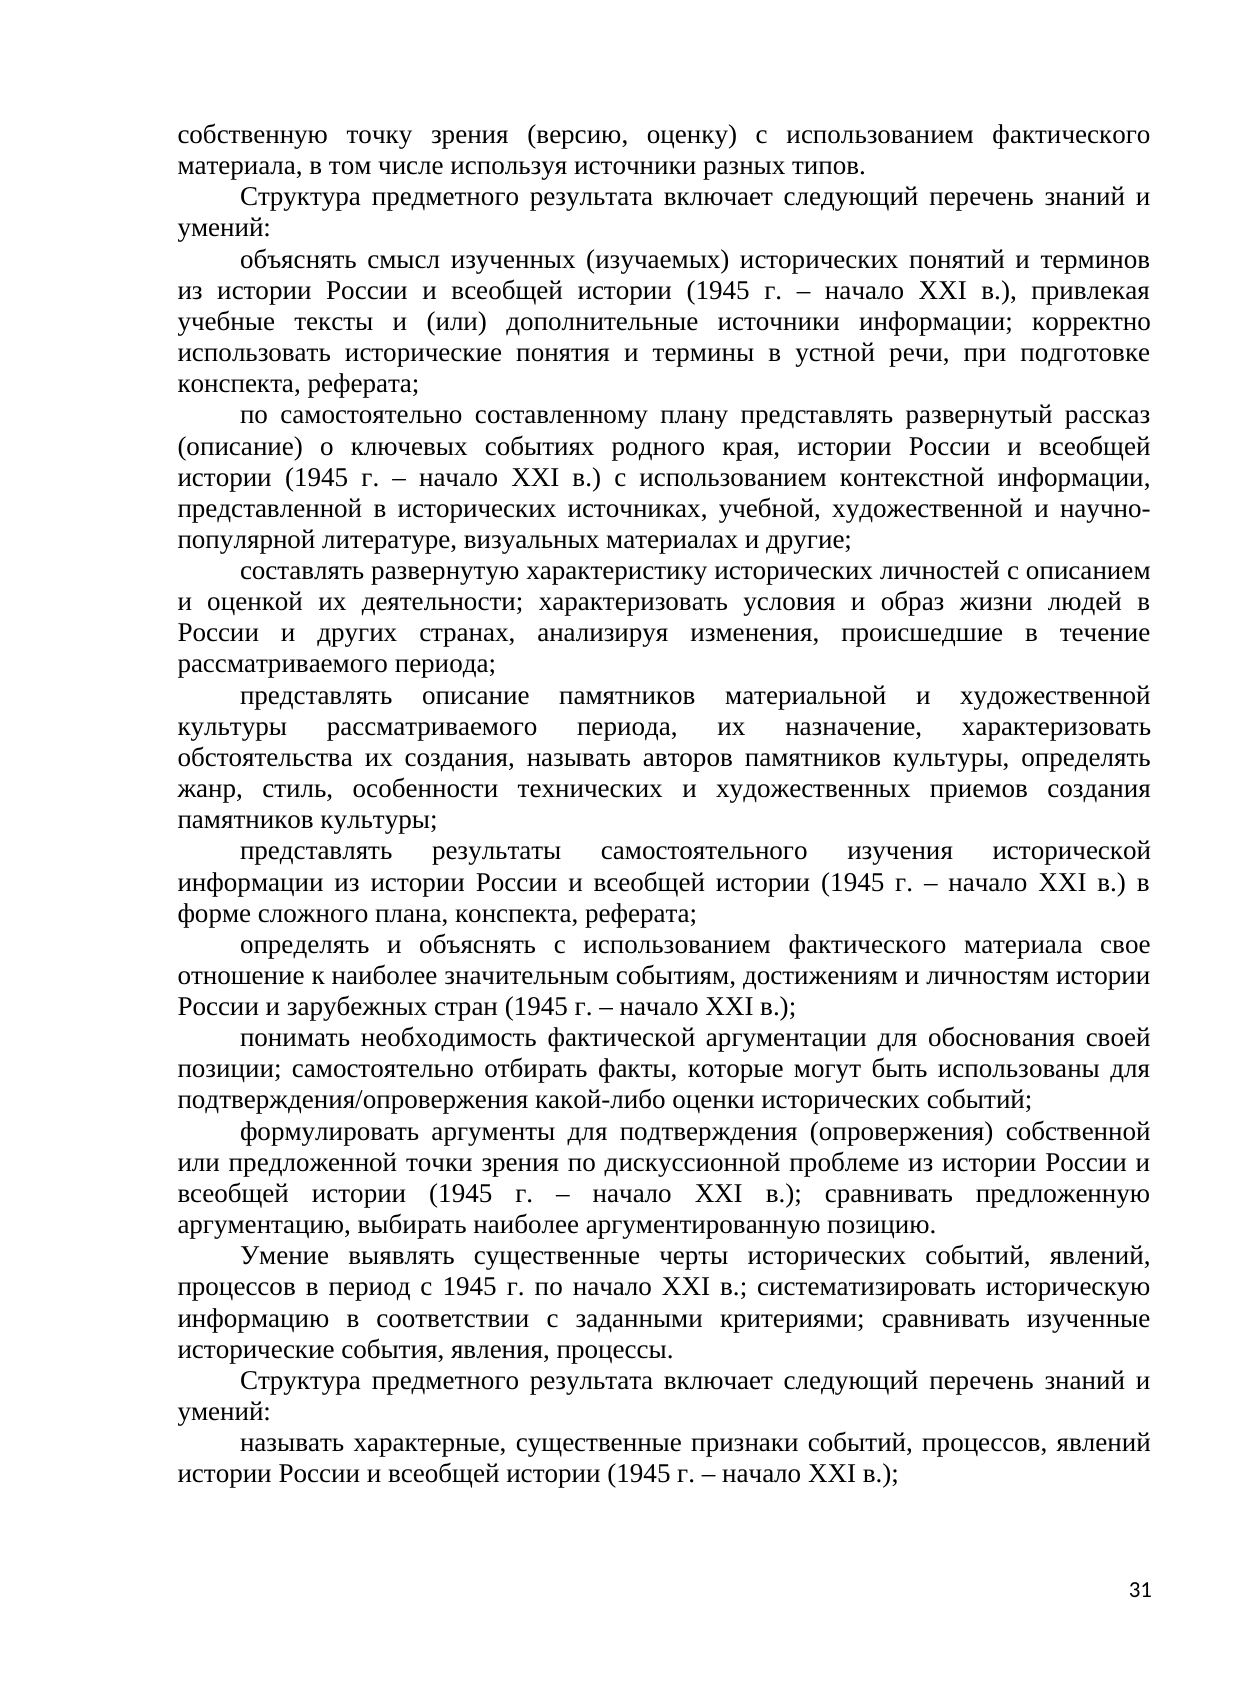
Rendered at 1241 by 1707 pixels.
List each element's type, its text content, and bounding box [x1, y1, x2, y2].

text представлять описание памятников материальной и художественной культуры рассматриваемого периода, их назначение, характеризовать обстоятельства их создания, называть авторов памятников культуры, определять жанр, стиль, особенности технических и художественных приемов создания памятников культуры; [177, 679, 1152, 834]
text формулировать аргументы для подтверждения (опровержения) собственной или предложенной точки зрения по дискуссионной проблеме из истории России и всеобщей истории (1945 г. – начало ХХI в.); сравнивать предложенную аргументацию, выбирать наиболее аргументированную позицию. [177, 1115, 1152, 1239]
text называть характерные, существенные признаки событий, процессов, явлений истории России и всеобщей истории (1945 г. – начало ХХI в.); [177, 1426, 1152, 1488]
text объяснять смысл изученных (изучаемых) исторических понятий и терминов из истории России и всеобщей истории (1945 г. – начало ХХI в.), привлекая учебные тексты и (или) дополнительные источники информации; корректно использовать исторические понятия и термины в устной речи, при подготовке конспекта, реферата; [177, 243, 1152, 398]
text составлять развернутую характеристику исторических личностей с описанием и оценкой их деятельности; характеризовать условия и образ жизни людей в России и других странах, анализируя изменения, происшедшие в течение рассматриваемого периода; [177, 554, 1152, 679]
text представлять результаты самостоятельного изучения исторической информации из истории России и всеобщей истории (1945 г. – начало ХХI в.) в форме сложного плана, конспекта, реферата; [177, 834, 1152, 928]
text по самостоятельно составленному плану представлять развернутый рассказ (описание) о ключевых событиях родного края, истории России и всеобщей истории (1945 г. – начало ХХI в.) с использованием контекстной информации, представленной в исторических источниках, учебной, художественной и научно-популярной литературе, визуальных материалах и другие; [177, 398, 1152, 554]
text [177, 118, 1152, 180]
text Структура предметного результата включает следующий перечень знаний и умений: [177, 1364, 1152, 1426]
text определять и объяснять с использованием фактического материала свое отношение к наиболее значительным событиям, достижениям и личностям истории России и зарубежных стран (1945 г. – начало ХХI в.); [177, 928, 1152, 1021]
text понимать необходимость фактической аргументации для обоснования своей позиции; самостоятельно отбирать факты, которые могут быть использованы для подтверждения/опровержения какой-либо оценки исторических событий; [177, 1021, 1152, 1115]
text Структура предметного результата включает следующий перечень знаний и умений: [177, 180, 1152, 243]
text Умение выявлять существенные черты исторических событий, явлений, процессов в период с 1945 г. по начало ХХI в.; систематизировать историческую информацию в соответствии с заданными критериями; сравнивать изученные исторические события, явления, процессы. [177, 1239, 1152, 1364]
